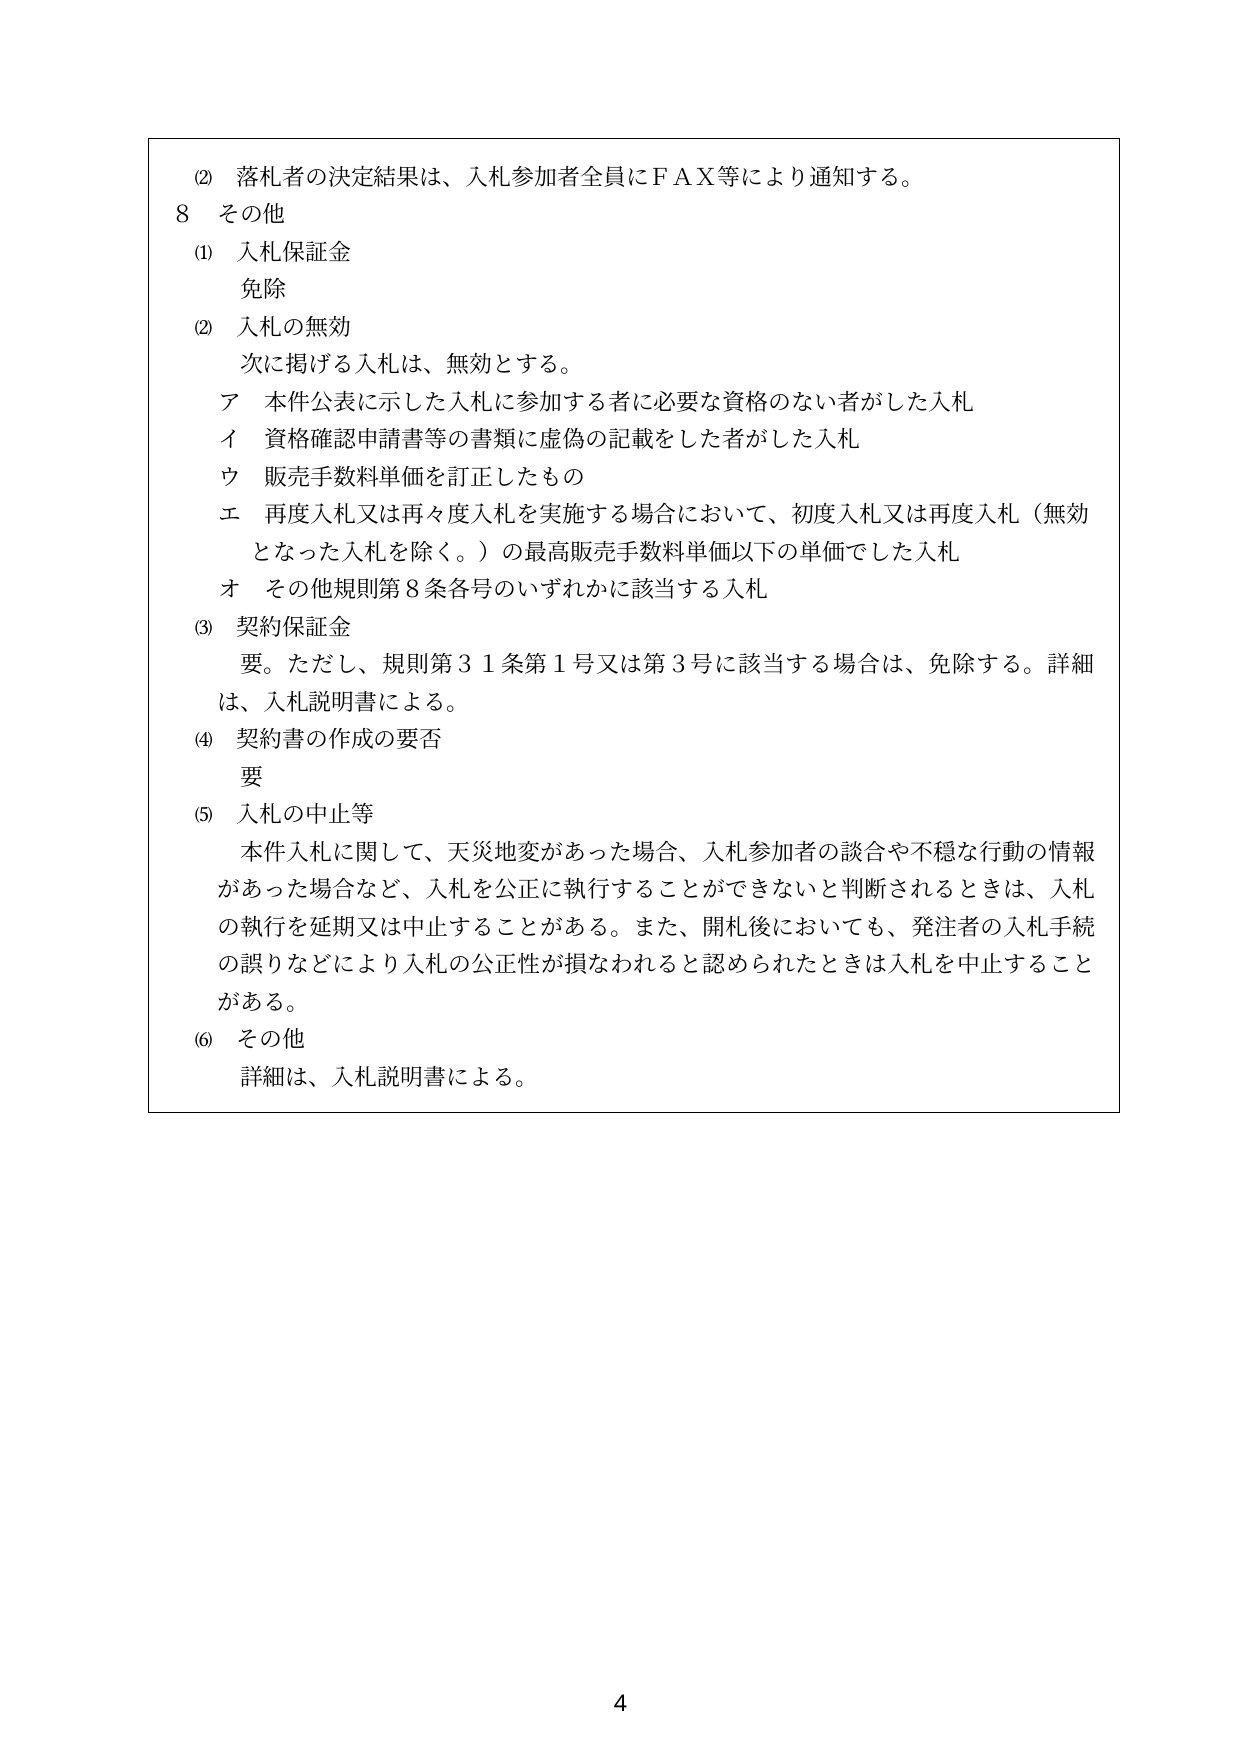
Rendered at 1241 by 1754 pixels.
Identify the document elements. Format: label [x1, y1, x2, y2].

table_header [149, 139, 1119, 1112]
